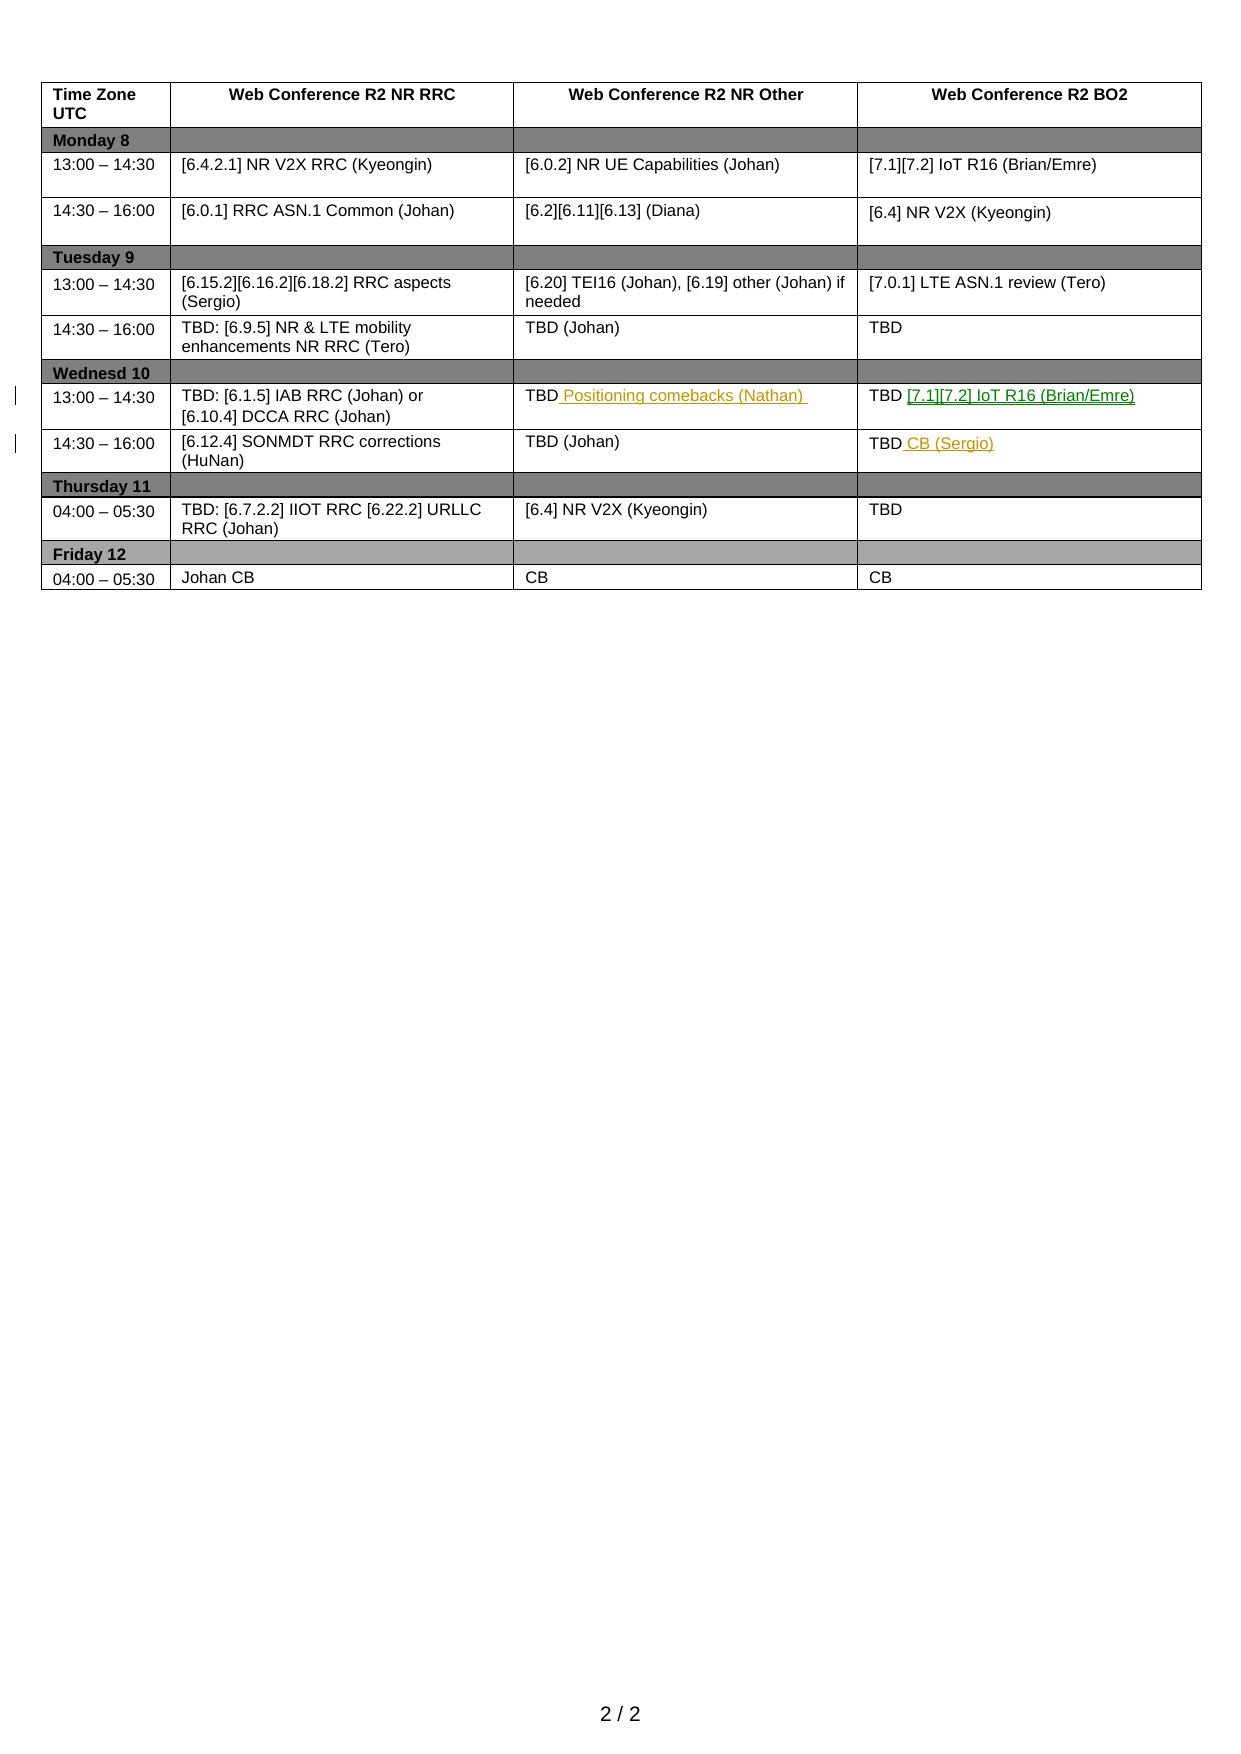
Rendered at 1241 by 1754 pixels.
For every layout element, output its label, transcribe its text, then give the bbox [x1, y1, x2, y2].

table_cell TBD [858, 316, 1201, 358]
table_cell [6.15.2][6.16.2][6.18.2] RRC aspects (Sergio) [171, 270, 513, 315]
table_cell TBD [858, 498, 1201, 540]
table_cell [6.2][6.11][6.13] (Diana) [514, 198, 857, 245]
table_cell Wednesd 10 [42, 360, 170, 383]
table_cell 04:00 – 05:30 [42, 498, 170, 540]
table_cell [171, 360, 513, 383]
table_cell Monday 8 [42, 128, 170, 152]
table_cell Friday 12 [42, 541, 170, 564]
table_cell 13:00 – 14:30 [42, 270, 170, 315]
table_cell [514, 246, 857, 269]
table_cell TBD [514, 384, 857, 428]
table_cell [514, 128, 857, 152]
table_cell 14:30 – 16:00 [42, 430, 170, 472]
table_cell [171, 128, 513, 152]
table_cell [171, 473, 513, 496]
table_cell [6.4.2.1] NR V2X RRC (Kyeongin) [171, 153, 513, 197]
table_cell CB [514, 565, 857, 589]
table_cell [6.0.1] RRC ASN.1 Common (Johan) [171, 198, 513, 245]
table_header Web Conference R2 NR RRC [171, 83, 513, 127]
table_cell [6.0.2] NR UE Capabilities (Johan) [514, 153, 857, 197]
table_cell [858, 541, 1201, 564]
table_cell [7.1][7.2] IoT R16 (Brian/Emre) [858, 153, 1201, 197]
table_cell [514, 541, 857, 564]
table_cell 14:30 – 16:00 [42, 316, 170, 358]
table_cell [6.20] TEI16 (Johan), [6.19] other (Johan) if needed [514, 270, 857, 315]
table_cell TBD: [6.1.5] IAB RRC (Johan) or [6.10.4] DCCA RRC (Johan) [171, 384, 513, 428]
table_cell Thursday 11 [42, 473, 170, 496]
table_cell [514, 360, 857, 383]
table_cell [171, 246, 513, 269]
table_cell [514, 473, 857, 496]
table_cell [7.0.1] LTE ASN.1 review (Tero) [858, 270, 1201, 315]
table_cell TBD (Johan) [514, 316, 857, 358]
table_cell [858, 246, 1201, 269]
table_cell [6.4] NR V2X (Kyeongin) [514, 498, 857, 540]
table_cell [858, 360, 1201, 383]
table_cell [6.12.4] SONMDT RRC corrections (HuNan) [171, 430, 513, 472]
table_header Web Conference R2 BO2 [858, 83, 1201, 127]
table_cell [171, 541, 513, 564]
table_cell [6.4] NR V2X (Kyeongin) [858, 198, 1201, 245]
table_cell 04:00 – 05:30 [42, 565, 170, 589]
table_cell Johan CB [171, 565, 513, 589]
table_cell TBD [858, 430, 1201, 472]
table_cell [858, 473, 1201, 496]
table_cell TBD [858, 384, 1201, 428]
table_cell Tuesday 9 [42, 246, 170, 269]
table_cell TBD: [6.7.2.2] IIOT RRC [6.22.2] URLLC RRC (Johan) [171, 498, 513, 540]
table_cell 13:00 – 14:30 [42, 384, 170, 428]
table_header Time Zone UTC [42, 83, 170, 127]
table_cell CB [858, 565, 1201, 589]
table_cell TBD (Johan) [514, 430, 857, 472]
table_cell 14:30 – 16:00 [42, 198, 170, 245]
table_header Web Conference R2 NR Other [514, 83, 857, 127]
table_cell 13:00 – 14:30 [42, 153, 170, 197]
table_cell TBD: [6.9.5] NR & LTE mobility enhancements NR RRC (Tero) [171, 316, 513, 358]
table_cell [858, 128, 1201, 152]
